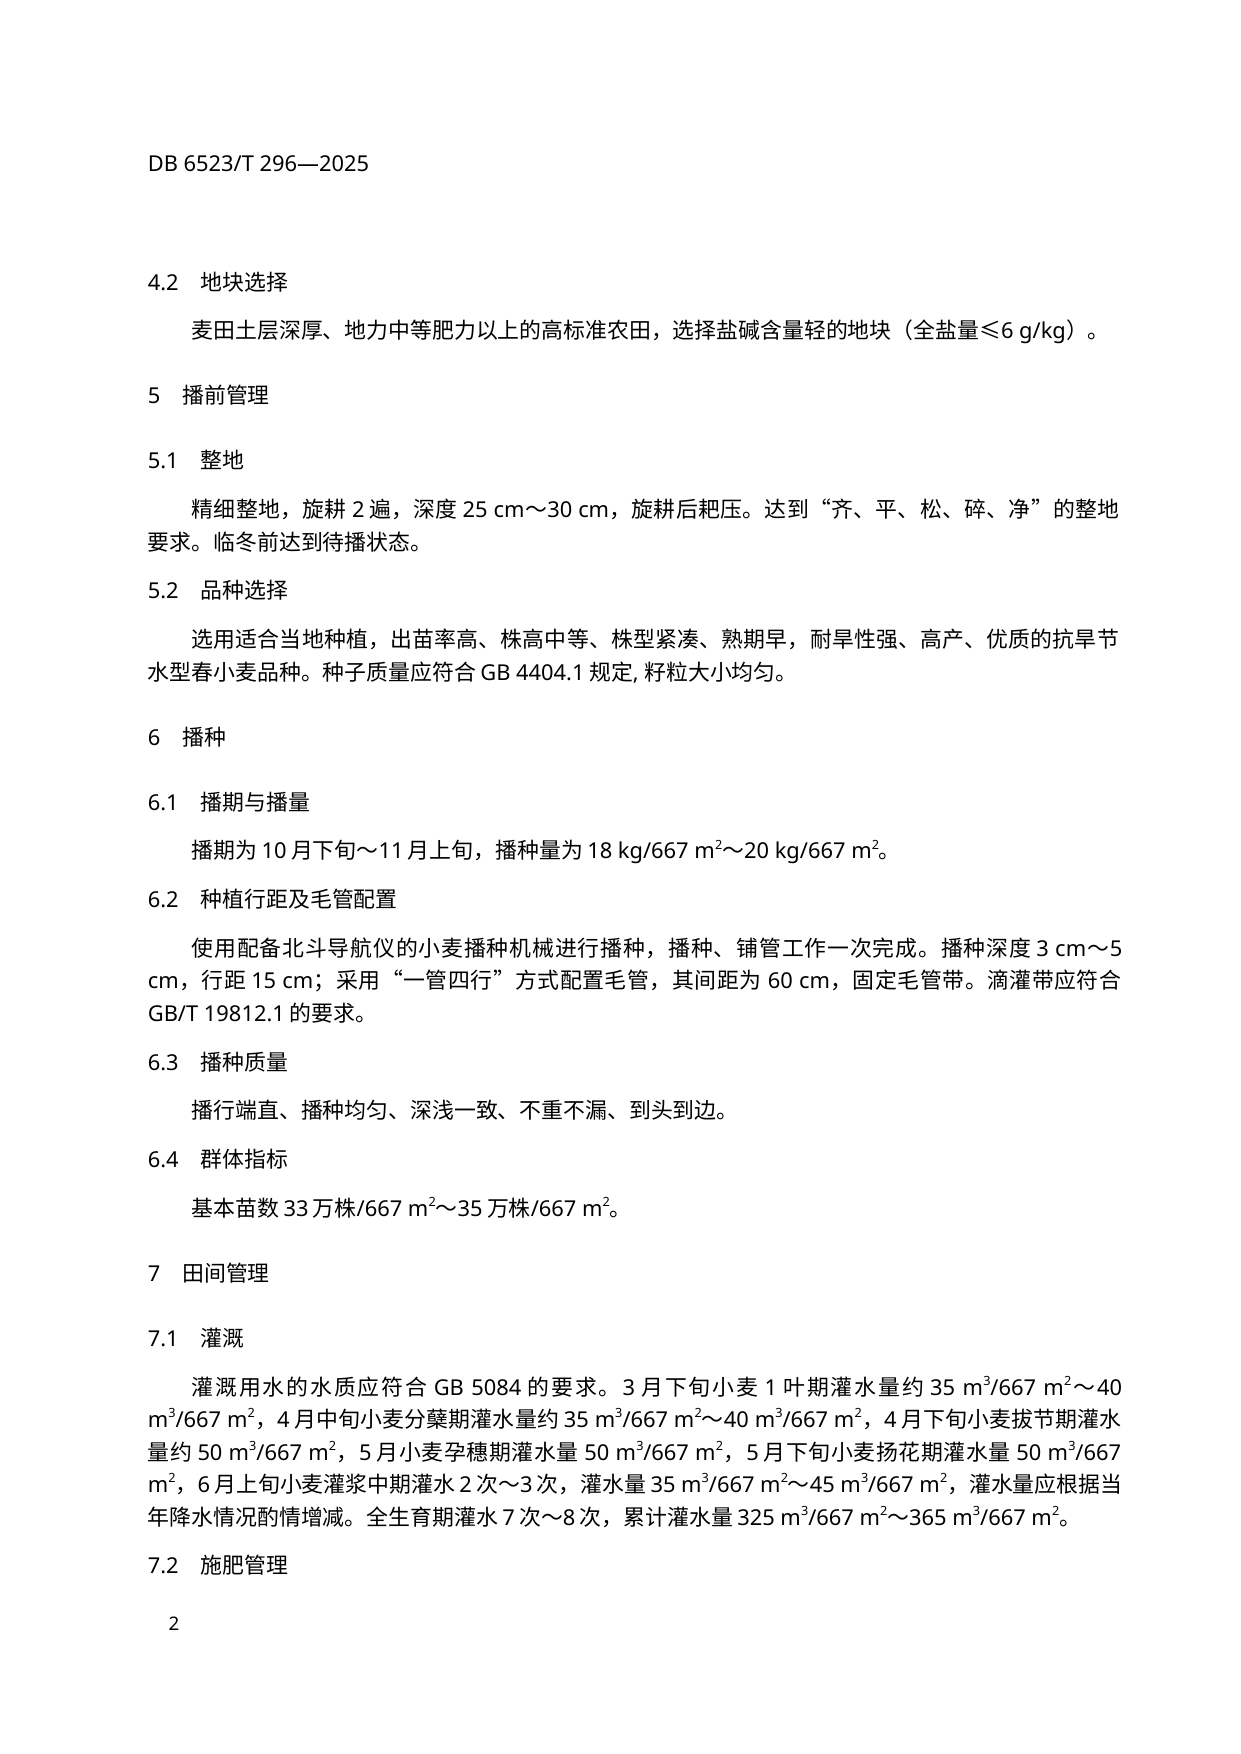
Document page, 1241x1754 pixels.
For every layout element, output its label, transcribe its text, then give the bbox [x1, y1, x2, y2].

text 播前管理 [148, 378, 1122, 411]
text 播种 [148, 719, 1122, 752]
text 灌溉用水的水质应符合GB 5084的要求。3月下旬小麦1叶期灌水量约35 m3/667 m2～40 m3/667 m2，4月中旬小麦分蘖期灌水量约35 m3/667 m2～40 m3/667 m2，4月下旬小麦拔节期灌水量约50 m3/667 m2，5月小麦孕穗期灌水量50 m3/667 m2，5月下旬小麦扬花期灌水量50 m3/667 m2，6月上旬小麦灌浆中期灌水2次～3次，灌水量35 m3/667 m2～45 m3/667 m2，灌水量应根据当年降水情况酌情增减。全生育期灌水7次～8次，累计灌水量325 m3/667 m2～365 m3/667 m2。 [148, 1369, 1122, 1532]
text 基本苗数33万株/667 m2～35万株/667 m2。 [148, 1191, 1122, 1223]
text 品种选择 [148, 573, 1122, 606]
text 地块选择 [148, 264, 1122, 297]
text 使用配备北斗导航仪的小麦播种机械进行播种，播种、铺管工作一次完成。播种深度3 cm～5 cm，行距15 cm；采用“一管四行”方式配置毛管，其间距为60 cm，固定毛管带。滴灌带应符合GB/T 19812.1的要求。 [148, 931, 1122, 1028]
text 灌溉 [148, 1321, 1122, 1353]
text 施肥管理 [148, 1548, 1122, 1581]
text 麦田土层深厚、地力中等肥力以上的高标准农田，选择盐碱含量轻的地块（全盐量≤6 g/kg）。 [148, 313, 1122, 346]
text 选用适合当地种植，出苗率高、株高中等、株型紧凑、熟期早，耐旱性强、高产、优质的抗旱节水型春小麦品种。种子质量应符合GB 4404.1规定, 籽粒大小均匀。 [148, 622, 1122, 687]
text 精细整地，旋耕2遍，深度25 cm～30 cm，旋耕后耙压。达到“齐、平、松、碎、净”的整地要求。临冬前达到待播状态。 [148, 492, 1122, 557]
text 播种质量 [148, 1044, 1122, 1077]
text 群体指标 [148, 1142, 1122, 1174]
text 播期与播量 [148, 784, 1122, 817]
text 播行端直、播种均匀、深浅一致、不重不漏、到头到边。 [148, 1093, 1122, 1126]
text 整地 [148, 443, 1122, 476]
text 田间管理 [148, 1256, 1122, 1288]
text 播期为10月下旬～11月上旬，播种量为18 kg/667 m2～20 kg/667 m2。 [148, 833, 1122, 866]
text 种植行距及毛管配置 [148, 882, 1122, 914]
